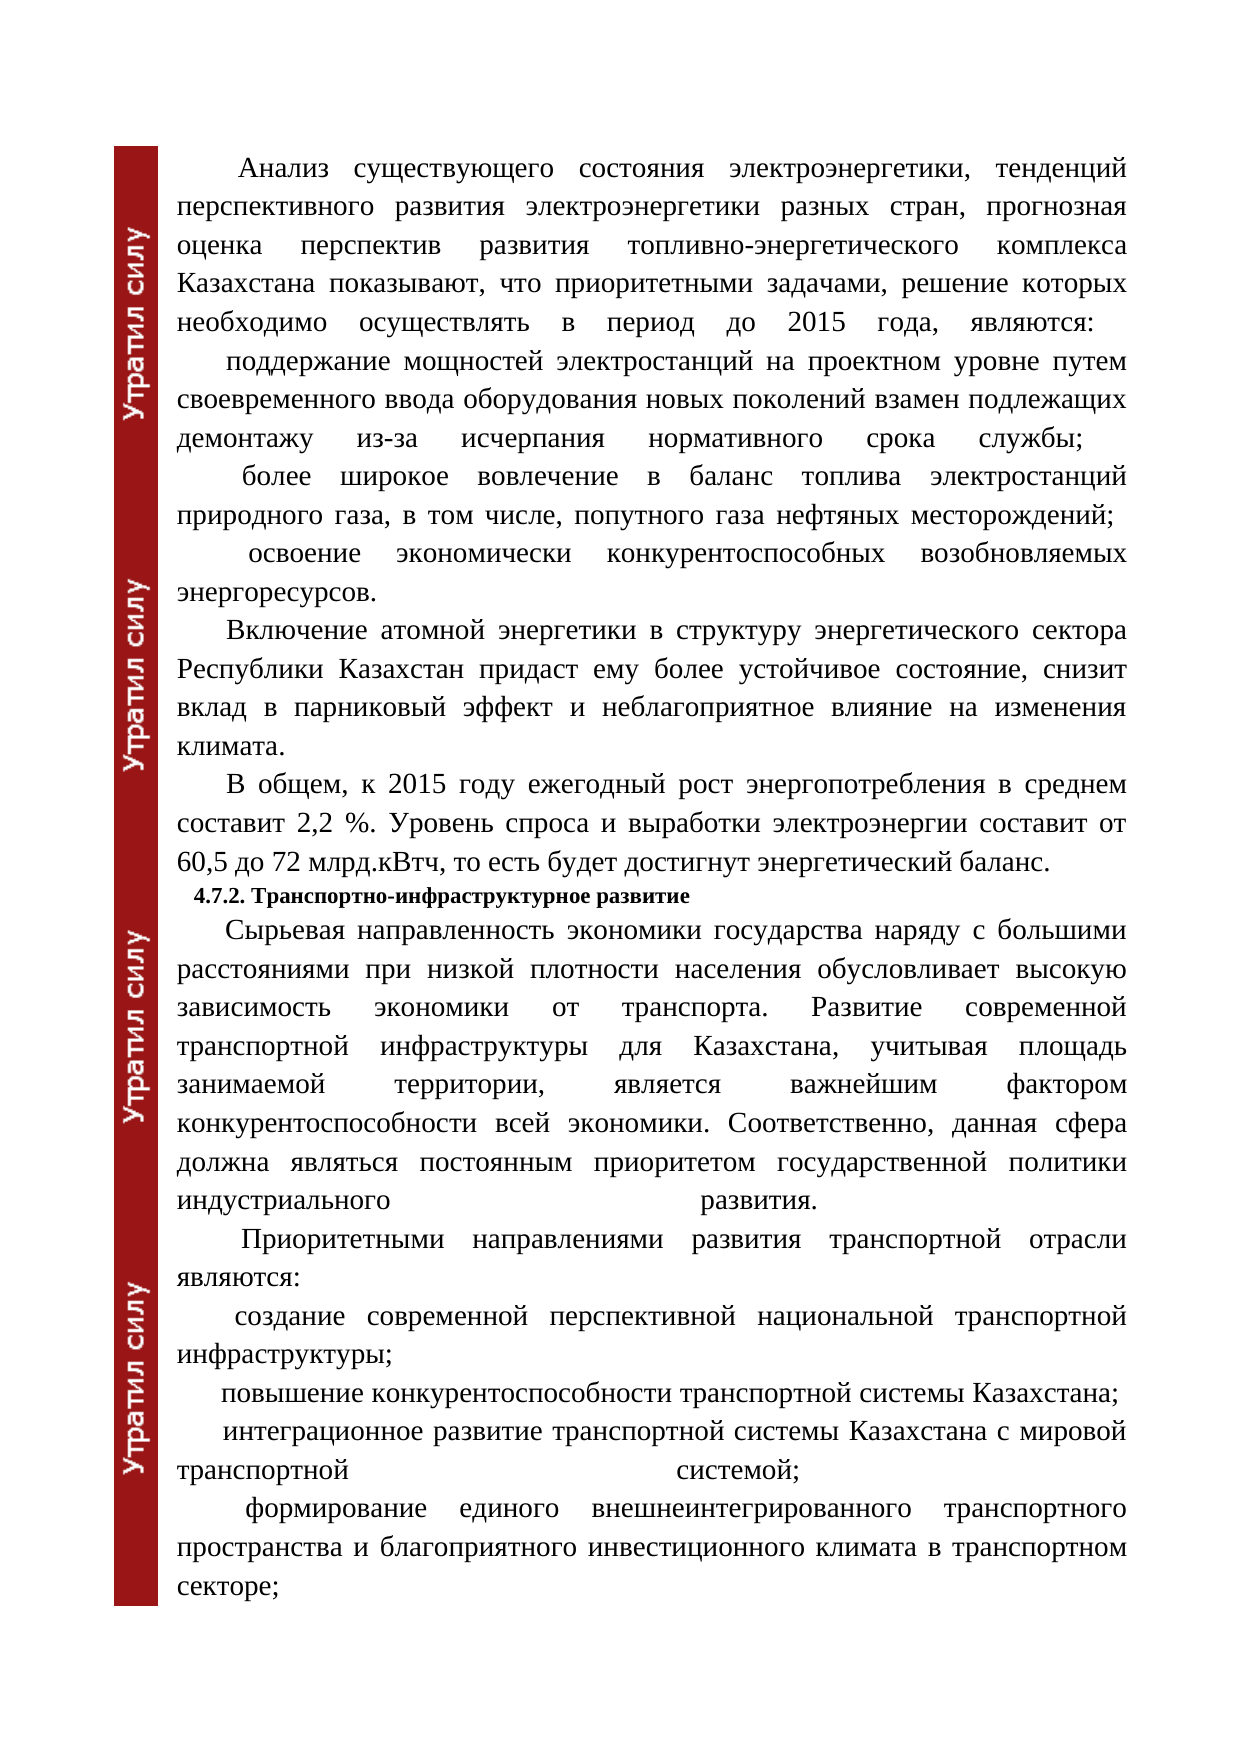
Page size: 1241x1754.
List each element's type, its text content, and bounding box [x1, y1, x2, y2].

picture [114, 877, 158, 882]
picture [114, 146, 158, 150]
text 4.7.2. Транспортно-инфраструктурное развитие [112, 882, 1128, 909]
picture [114, 1601, 158, 1606]
